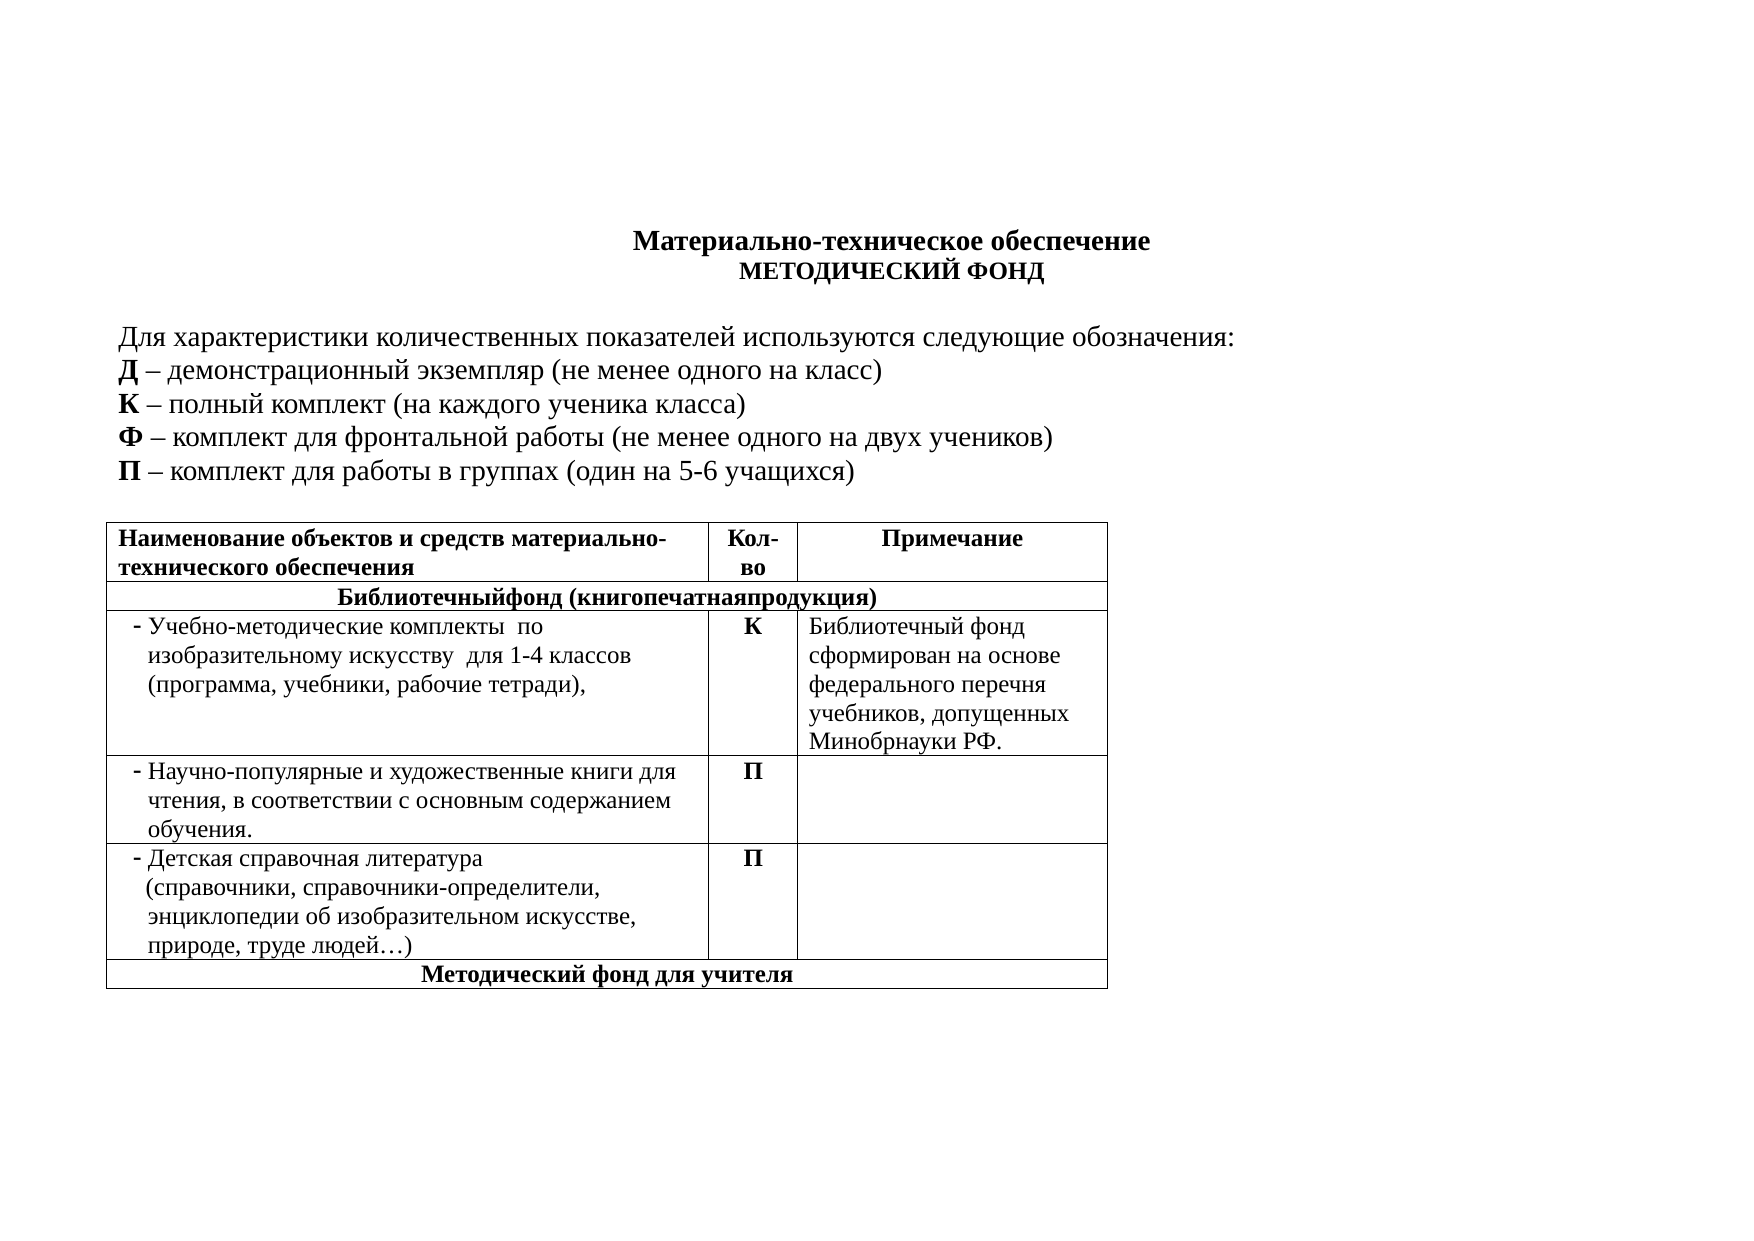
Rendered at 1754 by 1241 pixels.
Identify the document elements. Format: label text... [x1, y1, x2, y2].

table_cell Детская справочная литература (справочники, справочники-определители, энциклопедии об изобразительном искусстве, природе, труде людей…) [107, 844, 708, 958]
text К – полный комплект (на каждого ученика класса) [118, 386, 1665, 419]
table_header Наименование объектов и средств материально- технического обеспечения [107, 523, 708, 581]
table_cell П [709, 844, 797, 958]
table_cell Библиотечныйфонд (книгопечатнаяпродукция) [107, 582, 1107, 610]
table_cell Научно-популярные и художественные книги для чтения, в соответствии с основным содержанием обучения. [107, 756, 708, 842]
table_cell Учебно-методические комплекты по изобразительному искусству для 1-4 классов (программа, учебники, рабочие тетради), [107, 611, 708, 755]
table_cell Методический фонд для учителя [107, 960, 1107, 988]
table_cell [798, 756, 1107, 842]
text Для характеристики количественных показателей используются следующие обозначения: [118, 319, 1665, 352]
table_header Кол-во [709, 523, 797, 581]
text Материально-техническое обеспечение [118, 223, 1665, 256]
table_cell П [709, 756, 797, 842]
table_cell Библиотечный фонд сформирован на основе федерального перечня учебников, допущенных Минобрнауки РФ. [798, 611, 1107, 755]
text МЕТОДИЧЕСКИЙ ФОНД [118, 256, 1665, 285]
table_header Примечание [798, 523, 1107, 581]
text Ф – комплект для фронтальной работы (не менее одного на двух учеников) [118, 419, 1665, 453]
table_cell [798, 844, 1107, 958]
text П – комплект для работы в группах (один на 5-6 учащихся) [118, 453, 1665, 486]
text Д – демонстрационный экземпляр (не менее одного на класс) [118, 352, 1665, 386]
table_cell К [709, 611, 797, 755]
